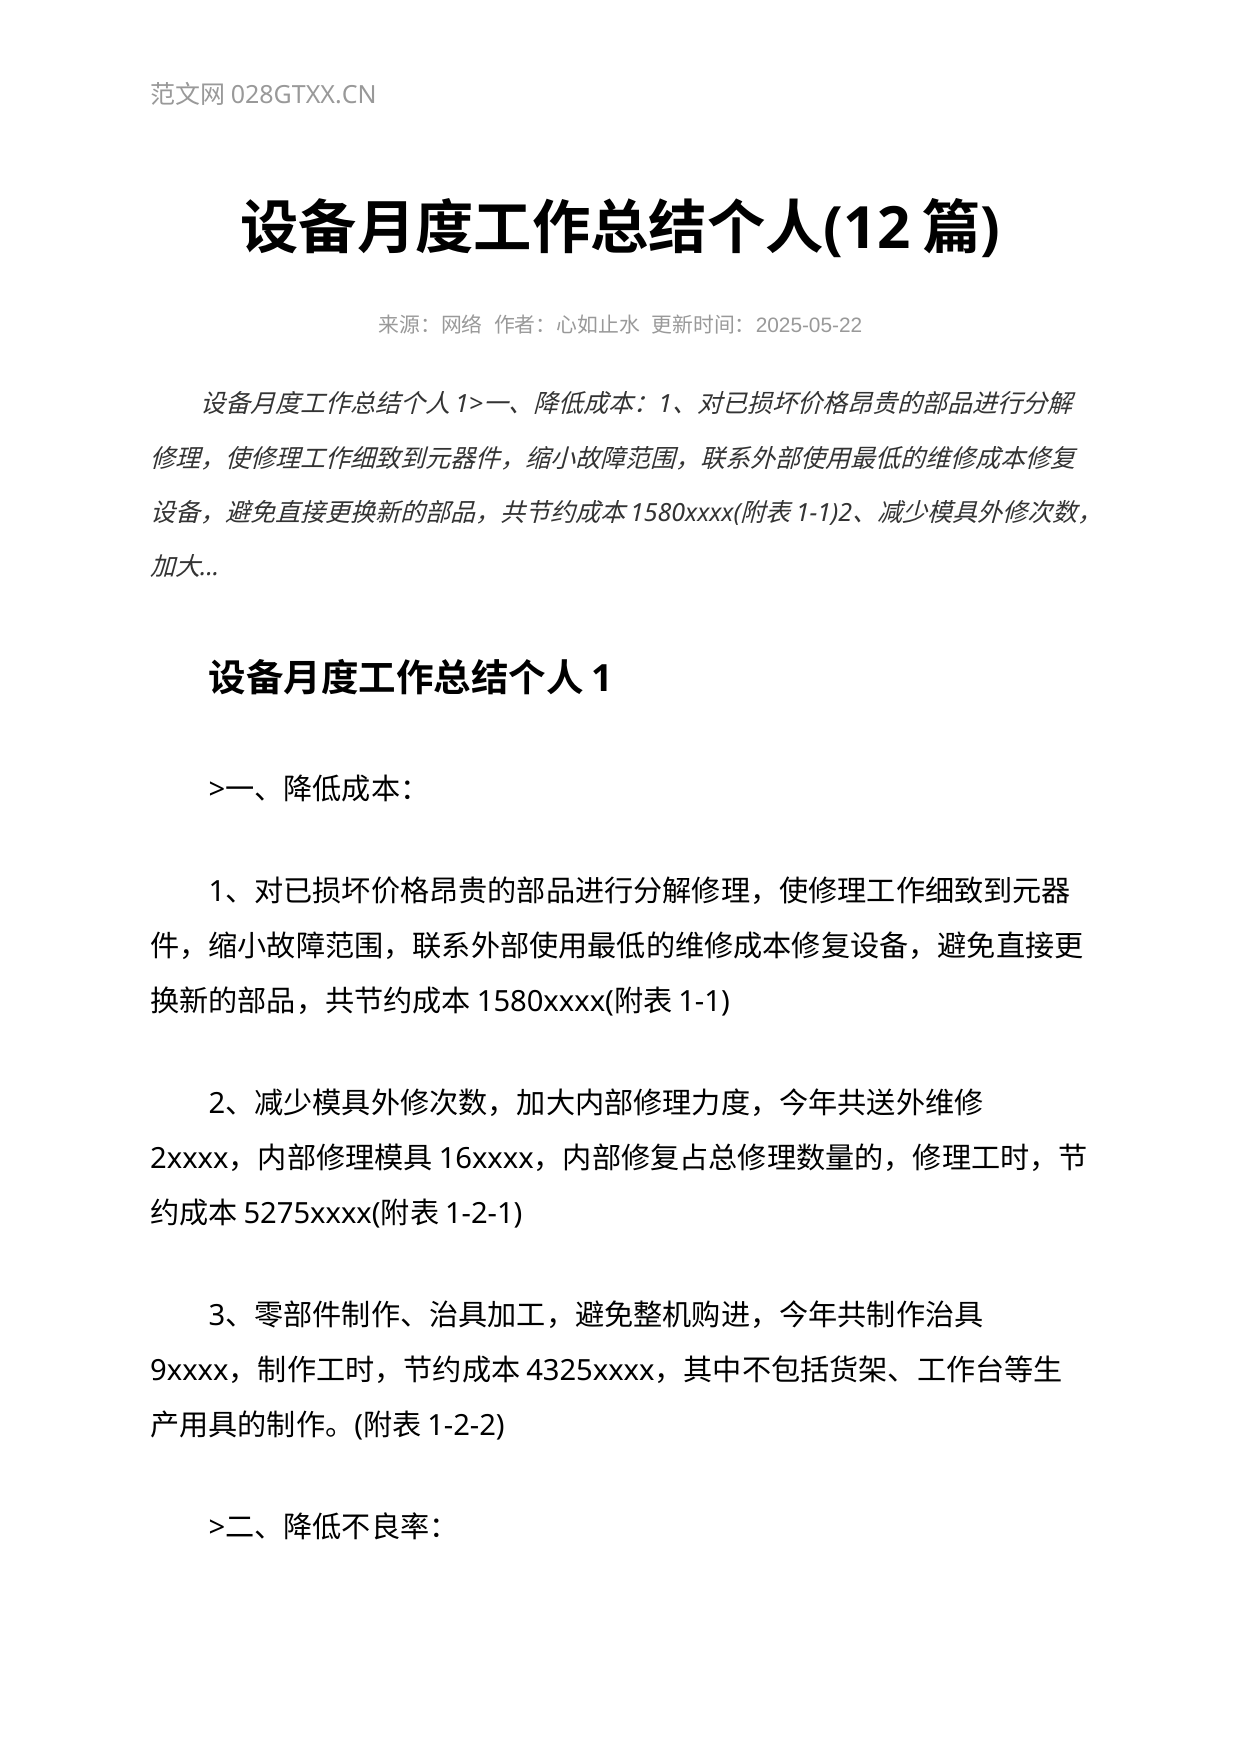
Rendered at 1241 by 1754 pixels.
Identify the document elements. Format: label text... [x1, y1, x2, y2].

text >二、降低不良率： [150, 1503, 1090, 1546]
text 2、减少模具外修次数，加大内部修理力度，今年共送外维修2xxxx，内部修理模具16xxxx，内部修复占总修理数量的，修理工时，节约成本5275xxxx(附表1-2-1) [150, 1079, 1090, 1232]
text 3、零部件制作、治具加工，避免整机购进，今年共制作治具9xxxx，制作工时，节约成本4325xxxx，其中不包括货架、工作台等生产用具的制作。(附表1-2-2) [150, 1292, 1090, 1444]
text 来源：网络 作者：心如止水 更新时间：2025-05-22 [150, 313, 1090, 337]
text 设备月度工作总结个人1 [150, 648, 1090, 703]
text >一、降低成本： [150, 766, 1090, 808]
text 设备月度工作总结个人1>一、降低成本：1、对已损坏价格昂贵的部品进行分解修理，使修理工作细致到元器件，缩小故障范围，联系外部使用最低的维修成本修复设备，避免直接更换新的部品，共节约成本1580xxxx(附表1-1)2、减少模具外修次数，加大... [150, 384, 1090, 583]
text 1、对已损坏价格昂贵的部品进行分解修理，使修理工作细致到元器件，缩小故障范围，联系外部使用最低的维修成本修复设备，避免直接更换新的部品，共节约成本1580xxxx(附表1-1) [150, 868, 1090, 1020]
subtitle 设备月度工作总结个人(12篇) [150, 181, 1090, 266]
